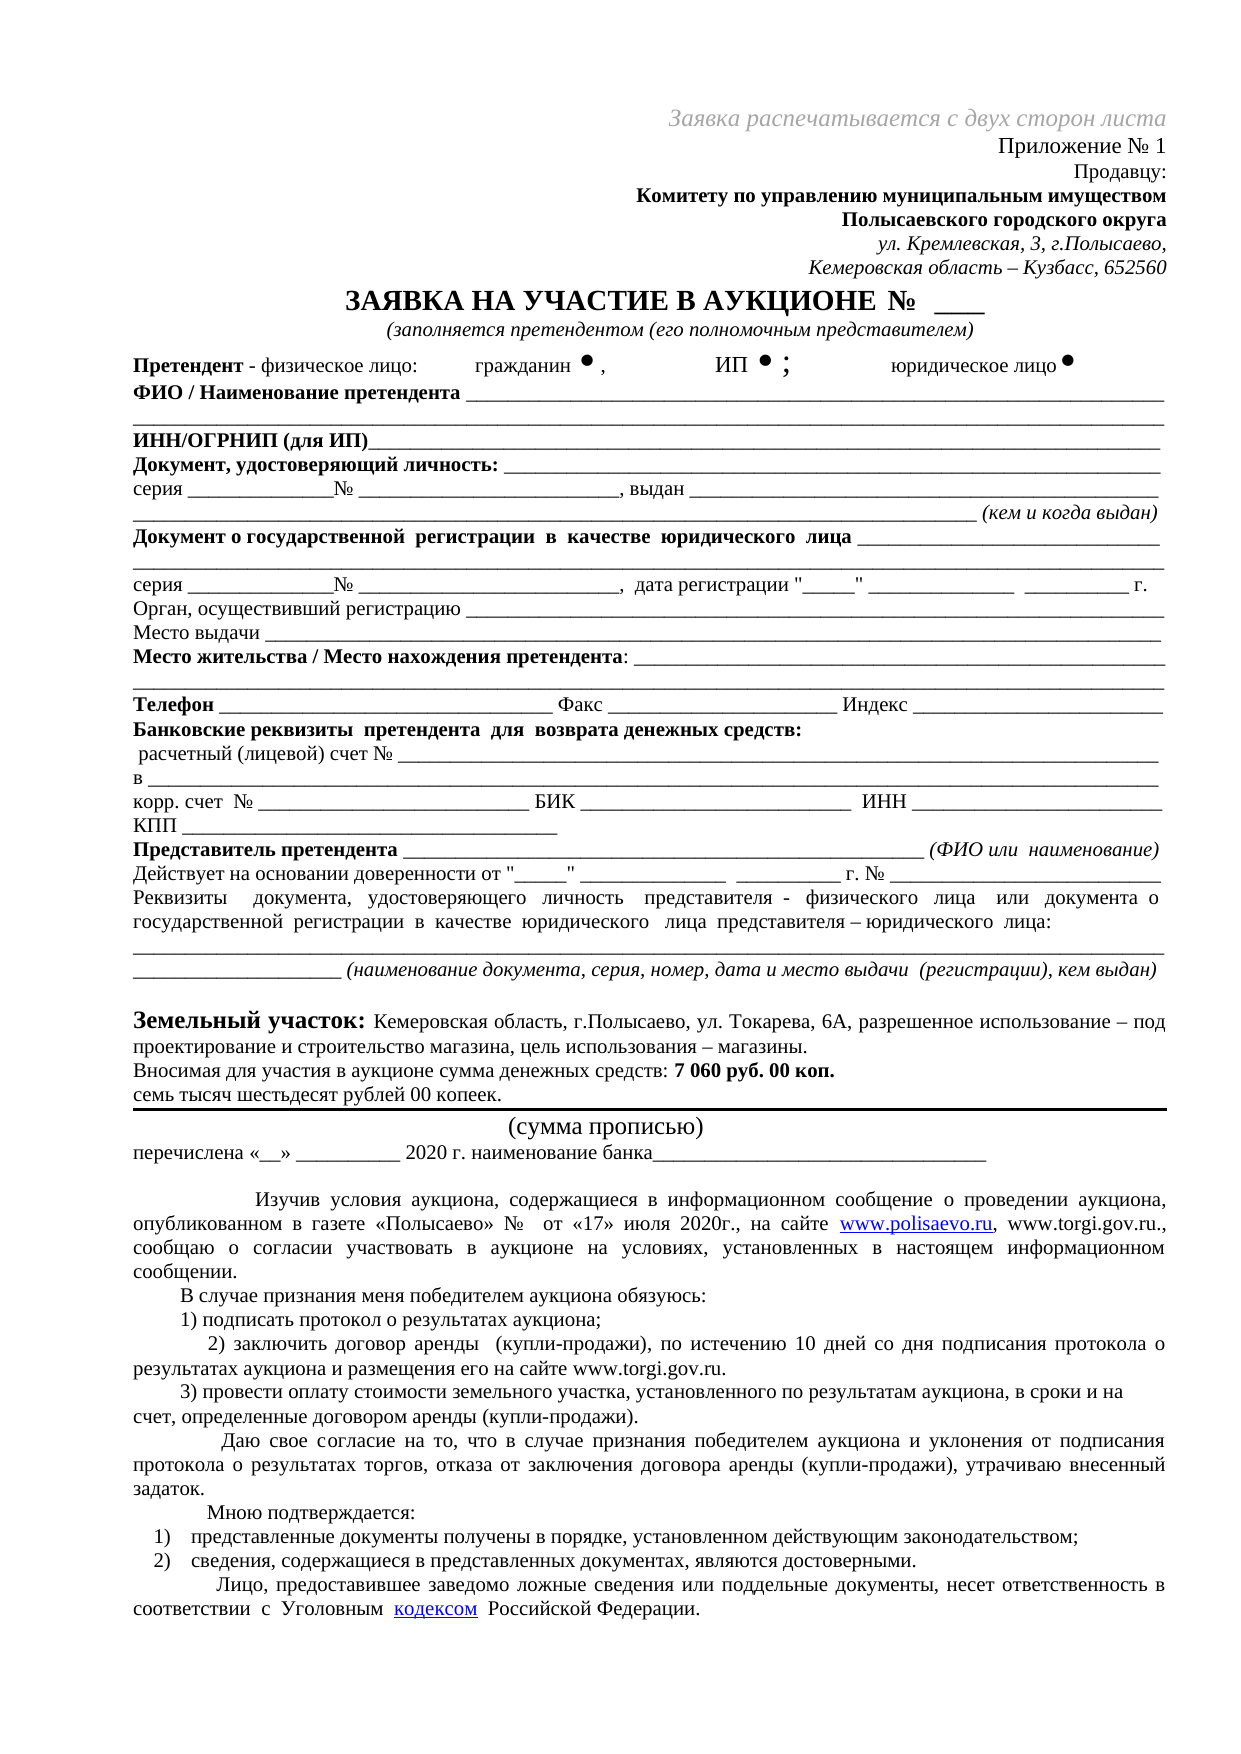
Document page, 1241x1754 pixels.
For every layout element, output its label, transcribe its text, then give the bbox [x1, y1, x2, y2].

text Земельный участок: Кемеровская область, г.Полысаево, ул. Токарева, 6А, разрешенное использование – под проектирование и строительство магазина, цель использования – магазины. [133, 1005, 1167, 1058]
text Продавцу: [162, 158, 1167, 183]
text Кемеровская область – Кузбасс, 652560 [162, 255, 1167, 279]
text ул. Кремлевская, 3, г.Полысаево, [162, 231, 1167, 255]
text Действует на основании доверенности от "_____" ______________ __________ г. № __________________________ [133, 861, 1167, 885]
text Орган, осуществивший регистрацию ___________________________________________________________________ [133, 596, 1167, 620]
text ИНН/ОГРНИП (для ИП)____________________________________________________________________________ [133, 428, 1167, 452]
text Изучив условия аукциона, содержащиеся в информационном сообщение о проведении аукциона, опубликованном в газете «Полысаево» № от «17» июля 2020г., на сайте www.polisaevo.ru, www.torgi.gov.ru., сообщаю о согласии участвовать в аукционе на условиях, установленных в настоящем информационном сообщении. [133, 1187, 1167, 1283]
text _________________________________________________________________________________ (кем и когда выдан) [133, 500, 1167, 524]
text Заявка распечатывается с двух сторон листа [162, 103, 1167, 132]
list представленные документы получены в порядке, установленном действующим законодательством; [153, 1524, 1167, 1548]
text Документ о государственной регистрации в качестве юридического лица _____________________________ [133, 524, 1167, 548]
text ___________________________________________________________________________________________________ [133, 548, 1167, 572]
text ___________________________________________________________________________________________________ [133, 933, 1167, 957]
text ___________________________________________________________________________________________________ [133, 404, 1167, 428]
text серия ______________№ _________________________, выдан _____________________________________________ [133, 476, 1167, 500]
text Банковские реквизиты претендента для возврата денежных средств: [133, 716, 1167, 741]
text Вносимая для участия в аукционе сумма денежных средств: 7 060 руб. 00 коп. [133, 1058, 1167, 1082]
text серия ______________№ _________________________, дата регистрации "_____" ______________ __________ г. [133, 572, 1167, 596]
text Мною подтверждается: [133, 1500, 1167, 1524]
text (заполняется претендентом (его полномочным представителем) [162, 317, 1167, 341]
text ____________________ (наименование документа, серия, номер, дата и место выдачи (регистрации), кем выдан) [133, 957, 1167, 981]
text семь тысяч шестьдесят рублей 00 копеек. [133, 1082, 1167, 1108]
text Претендент - физическое лицо: гражданин , ИП ; юридическое лицо [133, 341, 1167, 379]
text корр. счет № __________________________ БИК __________________________ ИНН ________________________ [133, 789, 1167, 813]
text расчетный (лицевой) счет № _________________________________________________________________________ [133, 741, 1167, 764]
text 2) заключить договор аренды (купли-продажи), по истечению 10 дней со дня подписания протокола о результатах аукциона и размещения его на сайте www.torgi.gov.ru. [133, 1331, 1167, 1379]
text Представитель претендента __________________________________________________ (ФИО или наименование) [133, 837, 1167, 861]
text Документ, удостоверяющий личность: _______________________________________________________________ [133, 452, 1167, 476]
text 1) подписать протокол о результатах аукциона; [133, 1307, 1167, 1331]
text 3) провести оплату стоимости земельного участка, установленного по результатам аукциона, в сроки и на счет, определенные договором аренды (купли-продажи). [133, 1379, 1167, 1428]
text Место жительства / Место нахождения претендента: ___________________________________________________ [133, 644, 1167, 668]
text Место выдачи ______________________________________________________________________________________ [133, 620, 1167, 644]
text (сумма прописью) [133, 1111, 1167, 1140]
text в _________________________________________________________________________________________________ [133, 764, 1167, 789]
list сведения, содержащиеся в представленных документах, являются достоверными. [153, 1548, 1167, 1572]
text ___________________________________________________________________________________________________ [133, 668, 1167, 692]
text КПП ____________________________________ [133, 813, 1167, 837]
text Приложение № 1 [162, 132, 1167, 158]
text Даю свое согласие на то, что в случае признания победителем аукциона и уклонения от подписания протокола о результатах торгов, отказа от заключения договора аренды (купли-продажи), утрачиваю внесенный задаток. [133, 1428, 1167, 1500]
text Лицо, предоставившее заведомо ложные сведения или поддельные документы, несет ответственность в соответствии с Уголовным кодексом Российской Федерации. [133, 1572, 1167, 1620]
text перечислена «__» __________ 2020 г. наименование банка________________________________ [133, 1140, 1167, 1164]
text ФИО / Наименование претендента ___________________________________________________________________ [133, 379, 1167, 404]
text государственной регистрации в качестве юридического лица представителя – юридического лица: [133, 909, 1167, 933]
text Телефон ________________________________ Факс ______________________ Индекс ________________________ [133, 692, 1167, 716]
text В случае признания меня победителем аукциона обязуюсь: [133, 1283, 1167, 1307]
text Комитету по управлению муниципальным имуществом [162, 183, 1167, 207]
text Реквизиты документа, удостоверяющего личность представителя - физического лица или документа о [133, 885, 1167, 909]
text ЗАЯВКА НА УЧАСТИЕ В АУКЦИОНЕ № ___ [162, 279, 1167, 317]
text Полысаевского городского округа [162, 207, 1167, 231]
